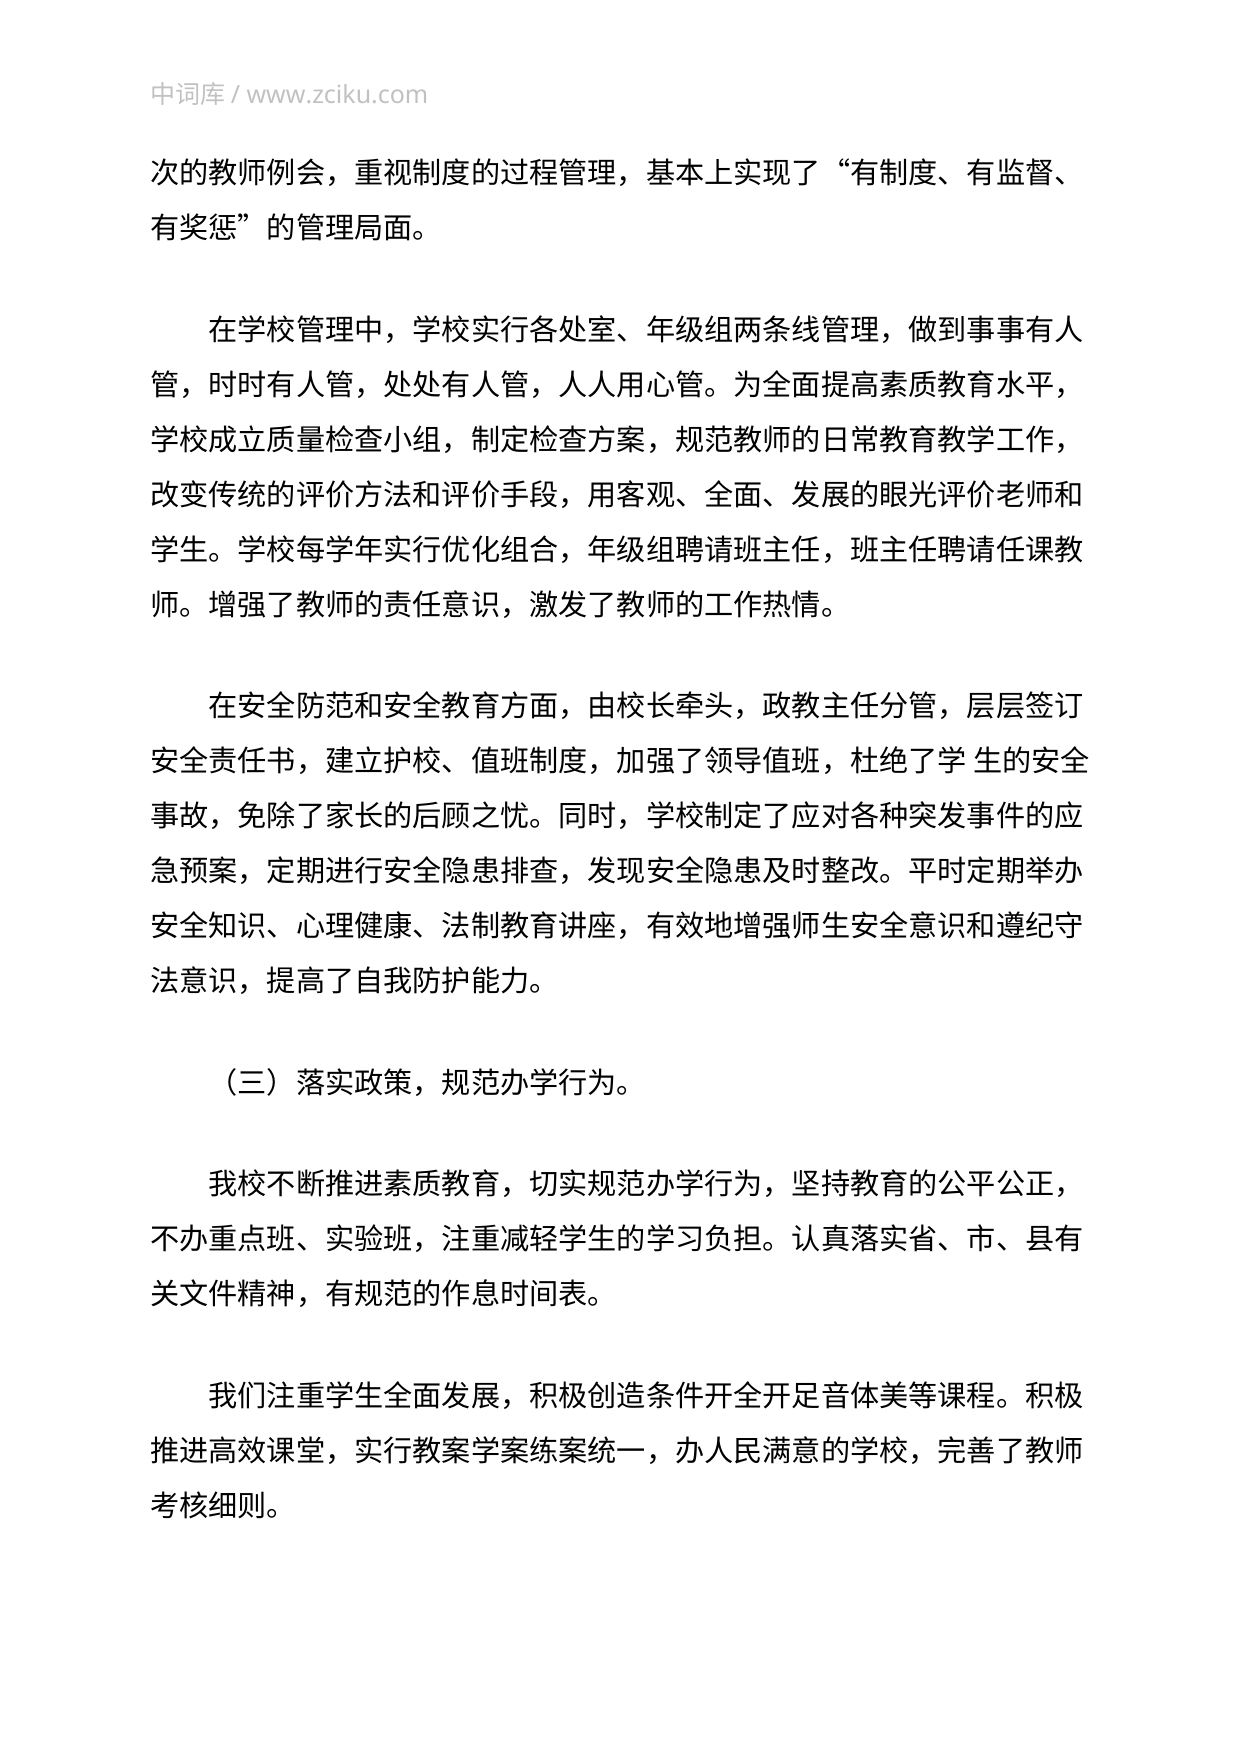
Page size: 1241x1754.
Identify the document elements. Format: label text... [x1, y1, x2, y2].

text 我校不断推进素质教育，切实规范办学行为，坚持教育的公平公正，不办重点班、实验班，注重减轻学生的学习负担。认真落实省、市、县有关文件精神，有规范的作息时间表。 [150, 1161, 1090, 1313]
text 在学校管理中，学校实行各处室、年级组两条线管理，做到事事有人管，时时有人管，处处有人管，人人用心管。为全面提高素质教育水平，学校成立质量检查小组，制定检查方案，规范教师的日常教育教学工作，改变传统的评价方法和评价手段，用客观、全面、发展的眼光评价老师和学生。学校每学年实行优化组合，年级组聘请班主任，班主任聘请任课教师。增强了教师的责任意识，激发了教师的工作热情。 [150, 307, 1090, 623]
text 我们注重学生全面发展，积极创造条件开全开足音体美等课程。积极推进高效课堂，实行教案学案练案统一，办人民满意的学校，完善了教师考核细则。 [150, 1372, 1090, 1524]
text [150, 150, 1090, 247]
text （三）落实政策，规范办学行为。 [150, 1059, 1090, 1101]
text 在安全防范和安全教育方面，由校长牵头，政教主任分管，层层签订安全责任书，建立护校、值班制度，加强了领导值班，杜绝了学 生的安全事故，免除了家长的后顾之忧。同时，学校制定了应对各种突发事件的应急预案，定期进行安全隐患排查，发现安全隐患及时整改。平时定期举办安全知识、心理健康、法制教育讲座，有效地增强师生安全意识和遵纪守法意识，提高了自我防护能力。 [150, 683, 1090, 1000]
